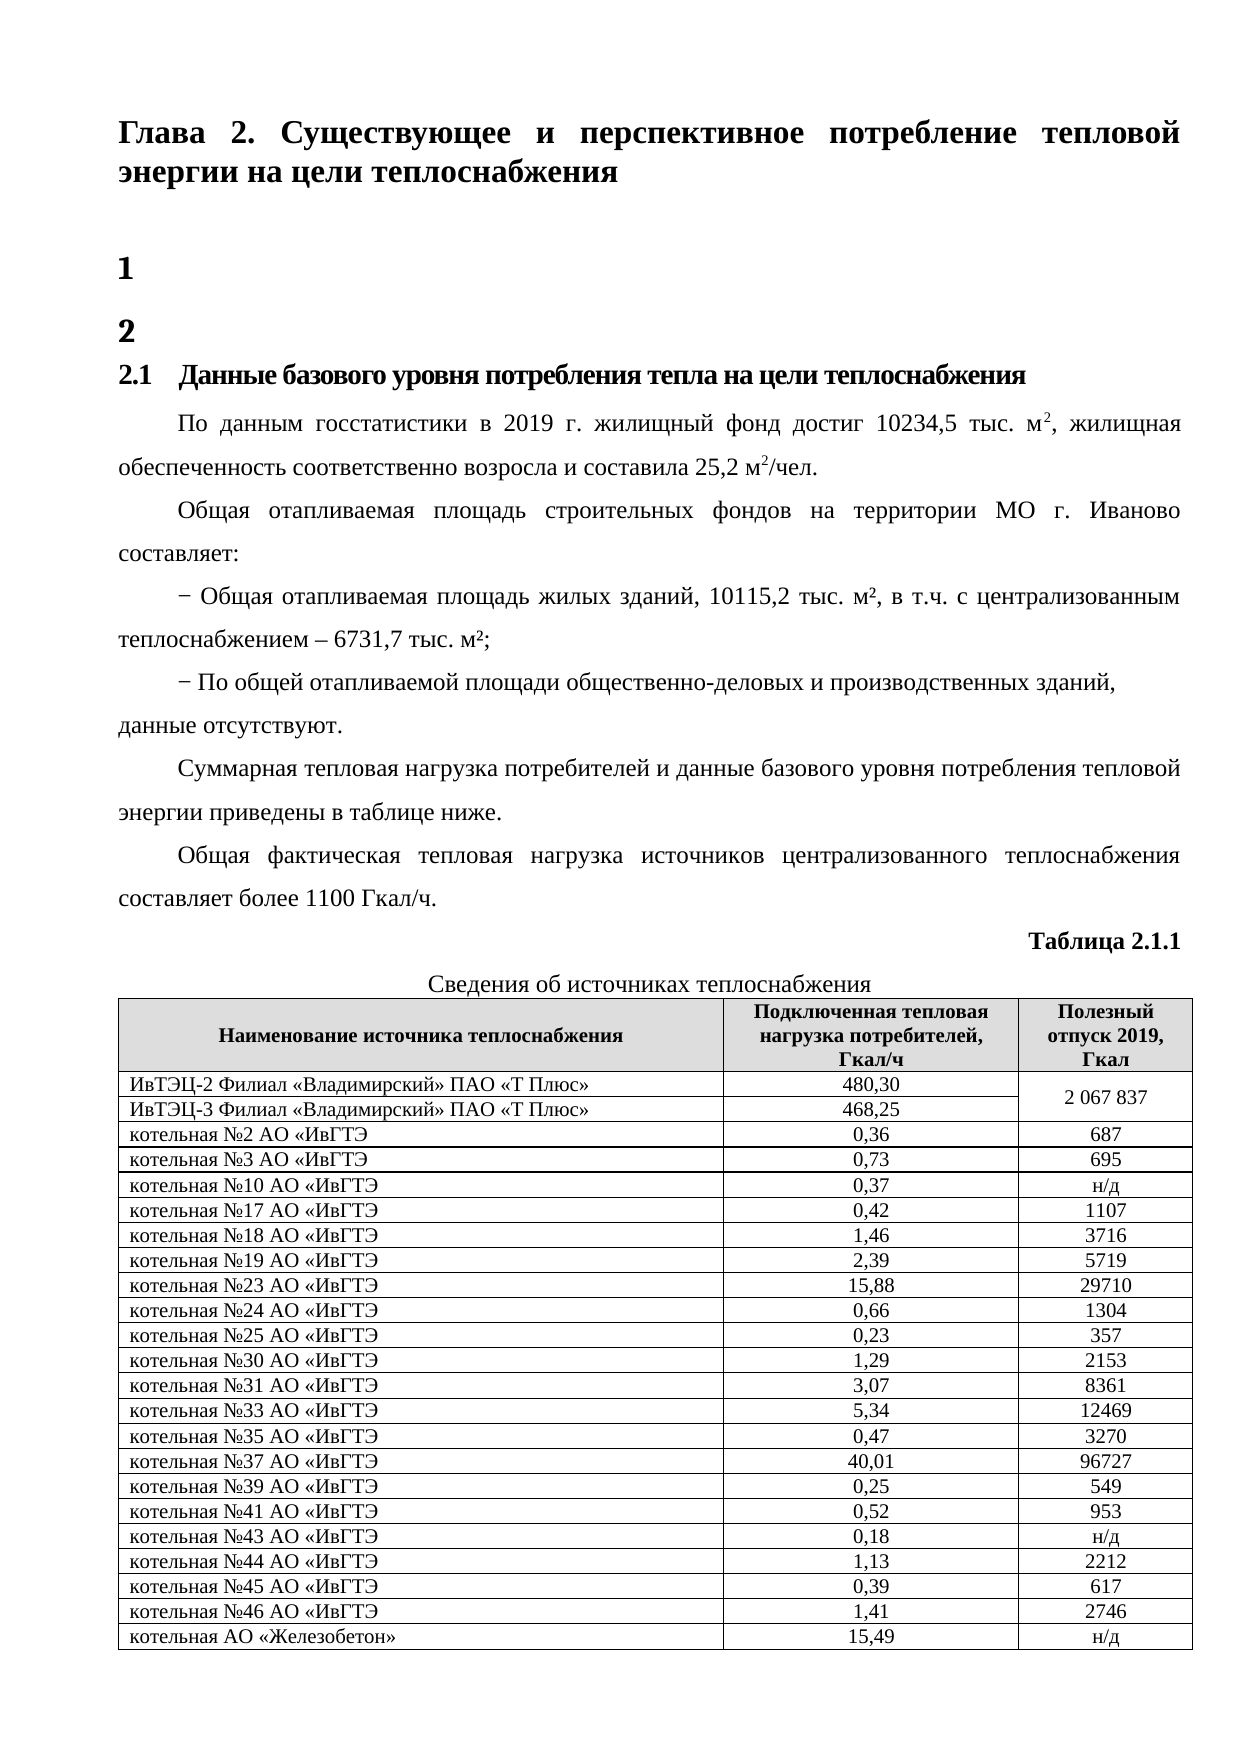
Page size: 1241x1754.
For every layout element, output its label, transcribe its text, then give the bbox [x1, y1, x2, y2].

table_cell котельная №41 АО «ИвГТЭ [119, 1499, 723, 1523]
table_cell 3,07 [724, 1373, 1018, 1397]
subtitle Глава 2. Существующее и перспективное потребление тепловой энергии на цели теплоснабжения [118, 113, 1181, 189]
table_cell 0,42 [724, 1198, 1018, 1222]
text Таблица 2.1.1 [118, 926, 1181, 955]
text Общая отапливаемая площадь строительных фондов на территории МО г. Иваново составляет: [118, 495, 1181, 567]
table_cell 96727 [1019, 1449, 1192, 1473]
table_cell котельная №46 АО «ИвГТЭ [119, 1599, 723, 1623]
table_cell котельная №24 АО «ИвГТЭ [119, 1298, 723, 1322]
table_cell 0,47 [724, 1424, 1018, 1448]
table_cell котельная №2 АО «ИвГТЭ [119, 1122, 723, 1146]
table_cell 5,34 [724, 1399, 1018, 1422]
table_cell котельная №19 АО «ИвГТЭ [119, 1248, 723, 1272]
table_cell н/д [1019, 1524, 1192, 1548]
table_cell 0,18 [724, 1524, 1018, 1548]
table_cell 357 [1019, 1323, 1192, 1347]
table_cell 0,73 [724, 1148, 1018, 1171]
table_cell 0,36 [724, 1122, 1018, 1146]
table_cell 1,13 [724, 1549, 1018, 1573]
table_header Подключенная тепловая нагрузка потребителей, Гкал/ч [724, 999, 1018, 1071]
table_cell 0,39 [724, 1574, 1018, 1598]
table_cell котельная №25 АО «ИвГТЭ [119, 1323, 723, 1347]
table_cell 15,88 [724, 1273, 1018, 1297]
table_cell 2212 [1019, 1549, 1192, 1573]
table_cell 3716 [1019, 1223, 1192, 1247]
table_cell 2 067 837 [1019, 1072, 1192, 1121]
table_cell котельная №44 АО «ИвГТЭ [119, 1549, 723, 1573]
table_cell 0,52 [724, 1499, 1018, 1523]
table_cell 1304 [1019, 1298, 1192, 1322]
table_cell 0,37 [724, 1173, 1018, 1197]
table_cell котельная АО «Железобетон» [119, 1624, 723, 1648]
table_cell 1107 [1019, 1198, 1192, 1222]
table_cell котельная №43 АО «ИвГТЭ [119, 1524, 723, 1548]
table_cell 0,25 [724, 1474, 1018, 1498]
table_cell 1,46 [724, 1223, 1018, 1247]
table_cell 1,29 [724, 1348, 1018, 1372]
table_cell 480,30 [724, 1072, 1018, 1096]
subtitle Данные базового уровня потребления тепла на цели теплоснабжения [118, 357, 1181, 391]
table_header Наименование источника теплоснабжения [119, 999, 723, 1071]
table_cell котельная №31 АО «ИвГТЭ [119, 1373, 723, 1397]
table_header Полезный отпуск 2019, Гкал [1019, 999, 1192, 1071]
text По данным госстатистики в 2019 г. жилищный фонд достиг 10234,5 тыс. м2, жилищная обеспеченность соответственно возросла и составила 25,2 м2/чел. [118, 408, 1181, 480]
table_cell н/д [1019, 1624, 1192, 1648]
table_cell котельная №39 АО «ИвГТЭ [119, 1474, 723, 1498]
table_cell котельная №3 АО «ИвГТЭ [119, 1148, 723, 1171]
table_cell котельная №30 АО «ИвГТЭ [119, 1348, 723, 1372]
table_cell 0,66 [724, 1298, 1018, 1322]
table_cell котельная №37 АО «ИвГТЭ [119, 1449, 723, 1473]
table_cell 12469 [1019, 1399, 1192, 1422]
table_cell 29710 [1019, 1273, 1192, 1297]
table_cell 1,41 [724, 1599, 1018, 1623]
table_cell котельная №45 АО «ИвГТЭ [119, 1574, 723, 1598]
table_cell котельная №23 АО «ИвГТЭ [119, 1273, 723, 1297]
table_cell котельная №18 АО «ИвГТЭ [119, 1223, 723, 1247]
text − Общая отапливаемая площадь жилых зданий, 10115,2 тыс. м², в т.ч. с централизованным теплоснабжением – 6731,7 тыс. м²; [118, 581, 1181, 653]
table_cell 8361 [1019, 1373, 1192, 1397]
table_cell котельная №10 АО «ИвГТЭ [119, 1173, 723, 1197]
text Общая фактическая тепловая нагрузка источников централизованного теплоснабжения составляет более 1100 Гкал/ч. [118, 840, 1181, 912]
table_cell 695 [1019, 1148, 1192, 1171]
table_cell 15,49 [724, 1624, 1018, 1648]
table_cell котельная №17 АО «ИвГТЭ [119, 1198, 723, 1222]
table_cell 549 [1019, 1474, 1192, 1498]
text Суммарная тепловая нагрузка потребителей и данные базового уровня потребления тепловой энергии приведены в таблице ниже. [118, 753, 1181, 825]
table_cell 0,23 [724, 1323, 1018, 1347]
table_cell котельная №35 АО «ИвГТЭ [119, 1424, 723, 1448]
table_cell н/д [1019, 1173, 1192, 1197]
table_cell котельная №33 АО «ИвГТЭ [119, 1399, 723, 1422]
table_cell 40,01 [724, 1449, 1018, 1473]
table_cell 2746 [1019, 1599, 1192, 1623]
text Сведения об источниках теплоснабжения [118, 969, 1181, 998]
table_cell 468,25 [724, 1097, 1018, 1121]
table_cell ИвТЭЦ-3 Филиал «Владимирский» ПАО «Т Плюс» [119, 1097, 723, 1121]
table_cell 2,39 [724, 1248, 1018, 1272]
table_cell 3270 [1019, 1424, 1192, 1448]
table_cell 617 [1019, 1574, 1192, 1598]
table_cell 687 [1019, 1122, 1192, 1146]
table_cell ИвТЭЦ-2 Филиал «Владимирский» ПАО «Т Плюс» [119, 1072, 723, 1096]
table_cell 5719 [1019, 1248, 1192, 1272]
table_cell 953 [1019, 1499, 1192, 1523]
text − По общей отапливаемой площади общественно-деловых и производственных зданий, данные отсутствуют. [118, 667, 1181, 739]
table_cell 2153 [1019, 1348, 1192, 1372]
